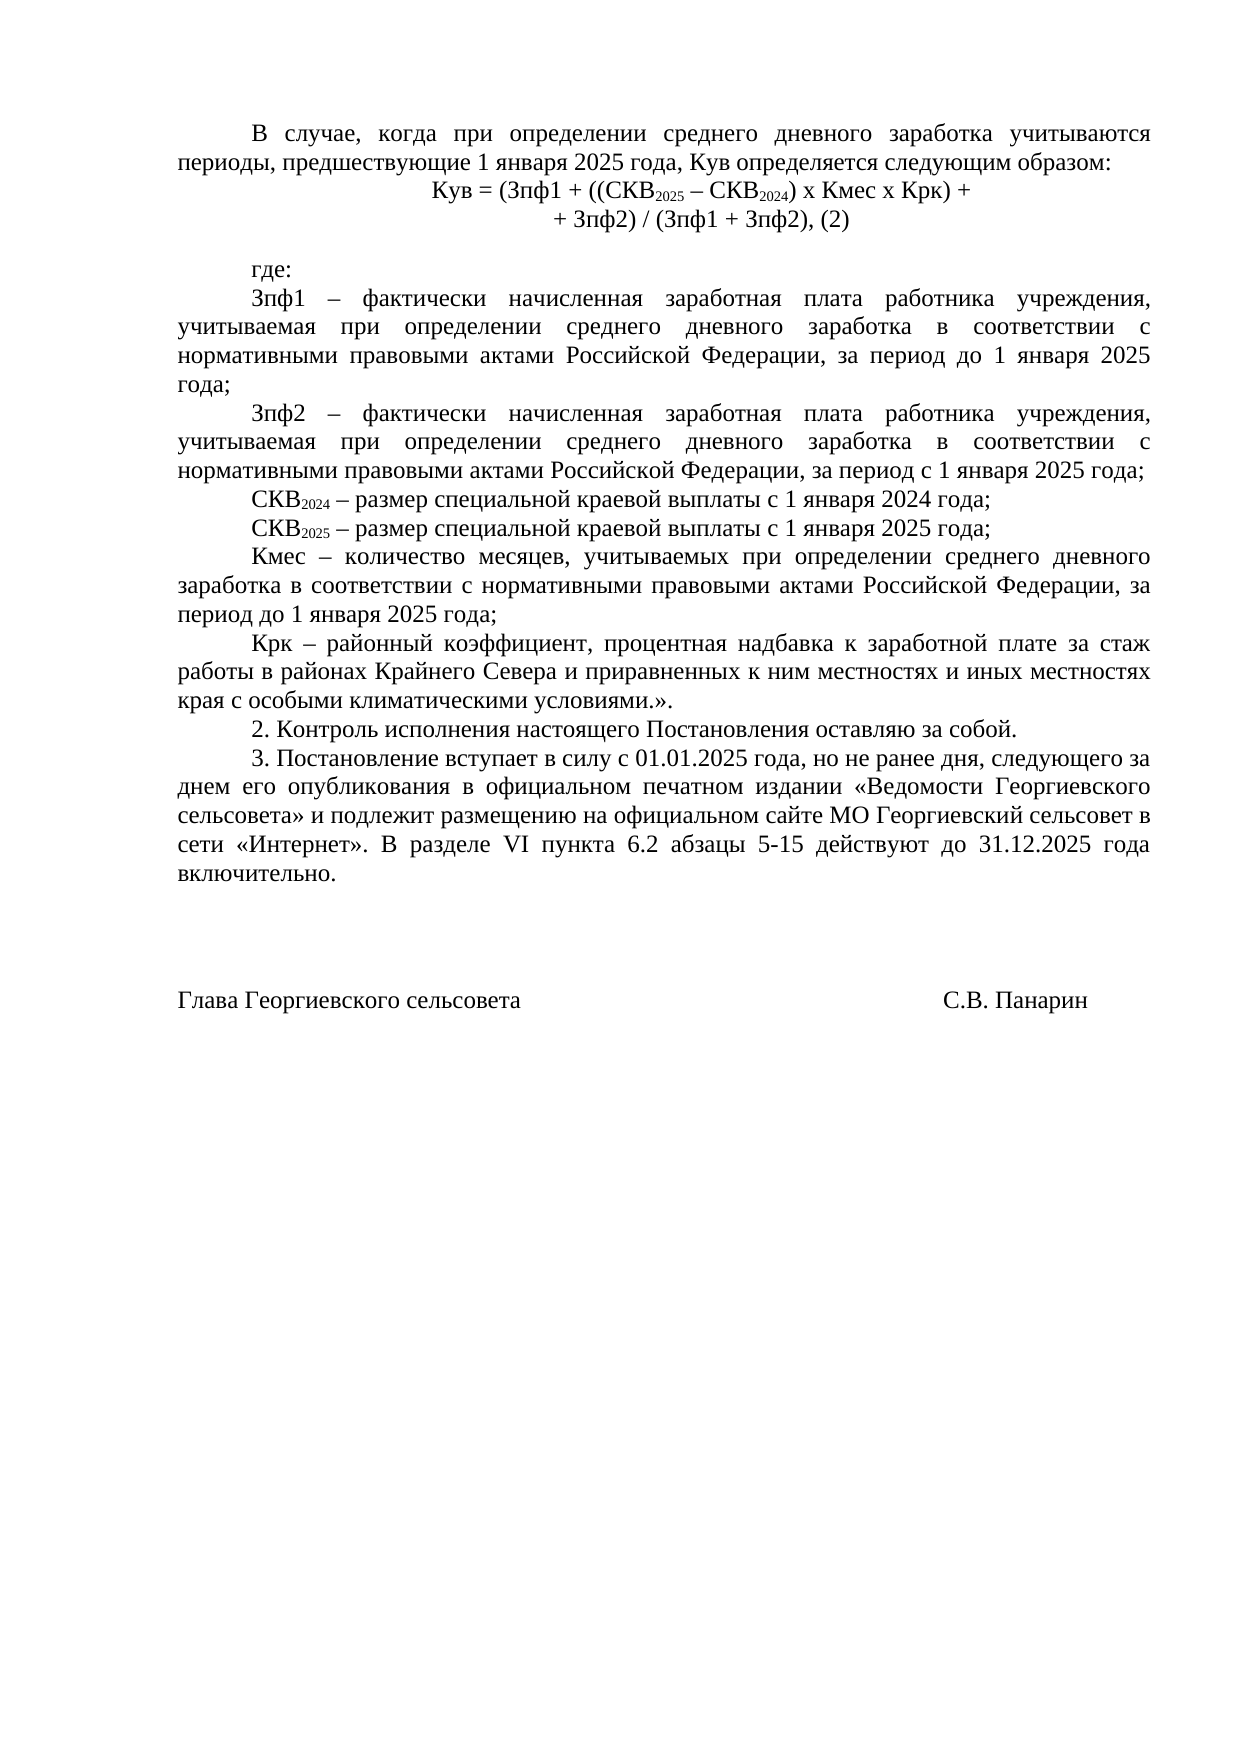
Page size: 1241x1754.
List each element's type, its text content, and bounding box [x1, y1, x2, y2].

text 3. Постановление вступает в силу с 01.01.2025 года, но не ранее дня, следующего за днем его опубликования в официальном печатном издании «Ведомости Георгиевского сельсовета» и подлежит размещению на официальном сайте МО Георгиевский сельсовет в сети «Интернет». В разделе VI пункта 6.2 абзацы 5-15 действуют до 31.12.2025 года включительно. [177, 743, 1152, 886]
text Крк – районный коэффициент, процентная надбавка к заработной плате за стаж работы в районах Крайнего Севера и приравненных к ним местностях и иных местностях края с особыми климатическими условиями.». [177, 628, 1152, 714]
text Зпф2 – фактически начисленная заработная плата работника учреждения, учитываемая при определении среднего дневного заработка в соответствии с нормативными правовыми актами Российской Федерации, за период с 1 января 2025 года; [177, 398, 1152, 484]
text + Зпф2) / (Зпф1 + Зпф2), (2) [177, 204, 1152, 233]
text Кмес – количество месяцев, учитываемых при определении среднего дневного заработка в соответствии с нормативными правовыми актами Российской Федерации, за период до 1 января 2025 года; [177, 541, 1152, 628]
text В случае, когда при определении среднего дневного заработка учитываются периоды, предшествующие 1 января 2025 года, Кув определяется следующим образом: [177, 118, 1152, 176]
text Глава Георгиевского сельсовета С.В. Панарин [177, 986, 1152, 1014]
text Зпф1 – фактически начисленная заработная плата работника учреждения, учитываемая при определении среднего дневного заработка в соответствии с нормативными правовыми актами Российской Федерации, за период до 1 января 2025 года; [177, 283, 1152, 398]
text 2. Контроль исполнения настоящего Постановления оставляю за собой. [177, 714, 1152, 743]
text где: [177, 254, 1152, 283]
text Кув = (Зпф1 + ((СКВ2025 – СКВ2024) x Кмес x Крк) + [177, 176, 1152, 204]
text СКВ2024 – размер специальной краевой выплаты с 1 января 2024 года; [177, 484, 1152, 513]
text СКВ2025 – размер специальной краевой выплаты с 1 января 2025 года; [177, 513, 1152, 541]
